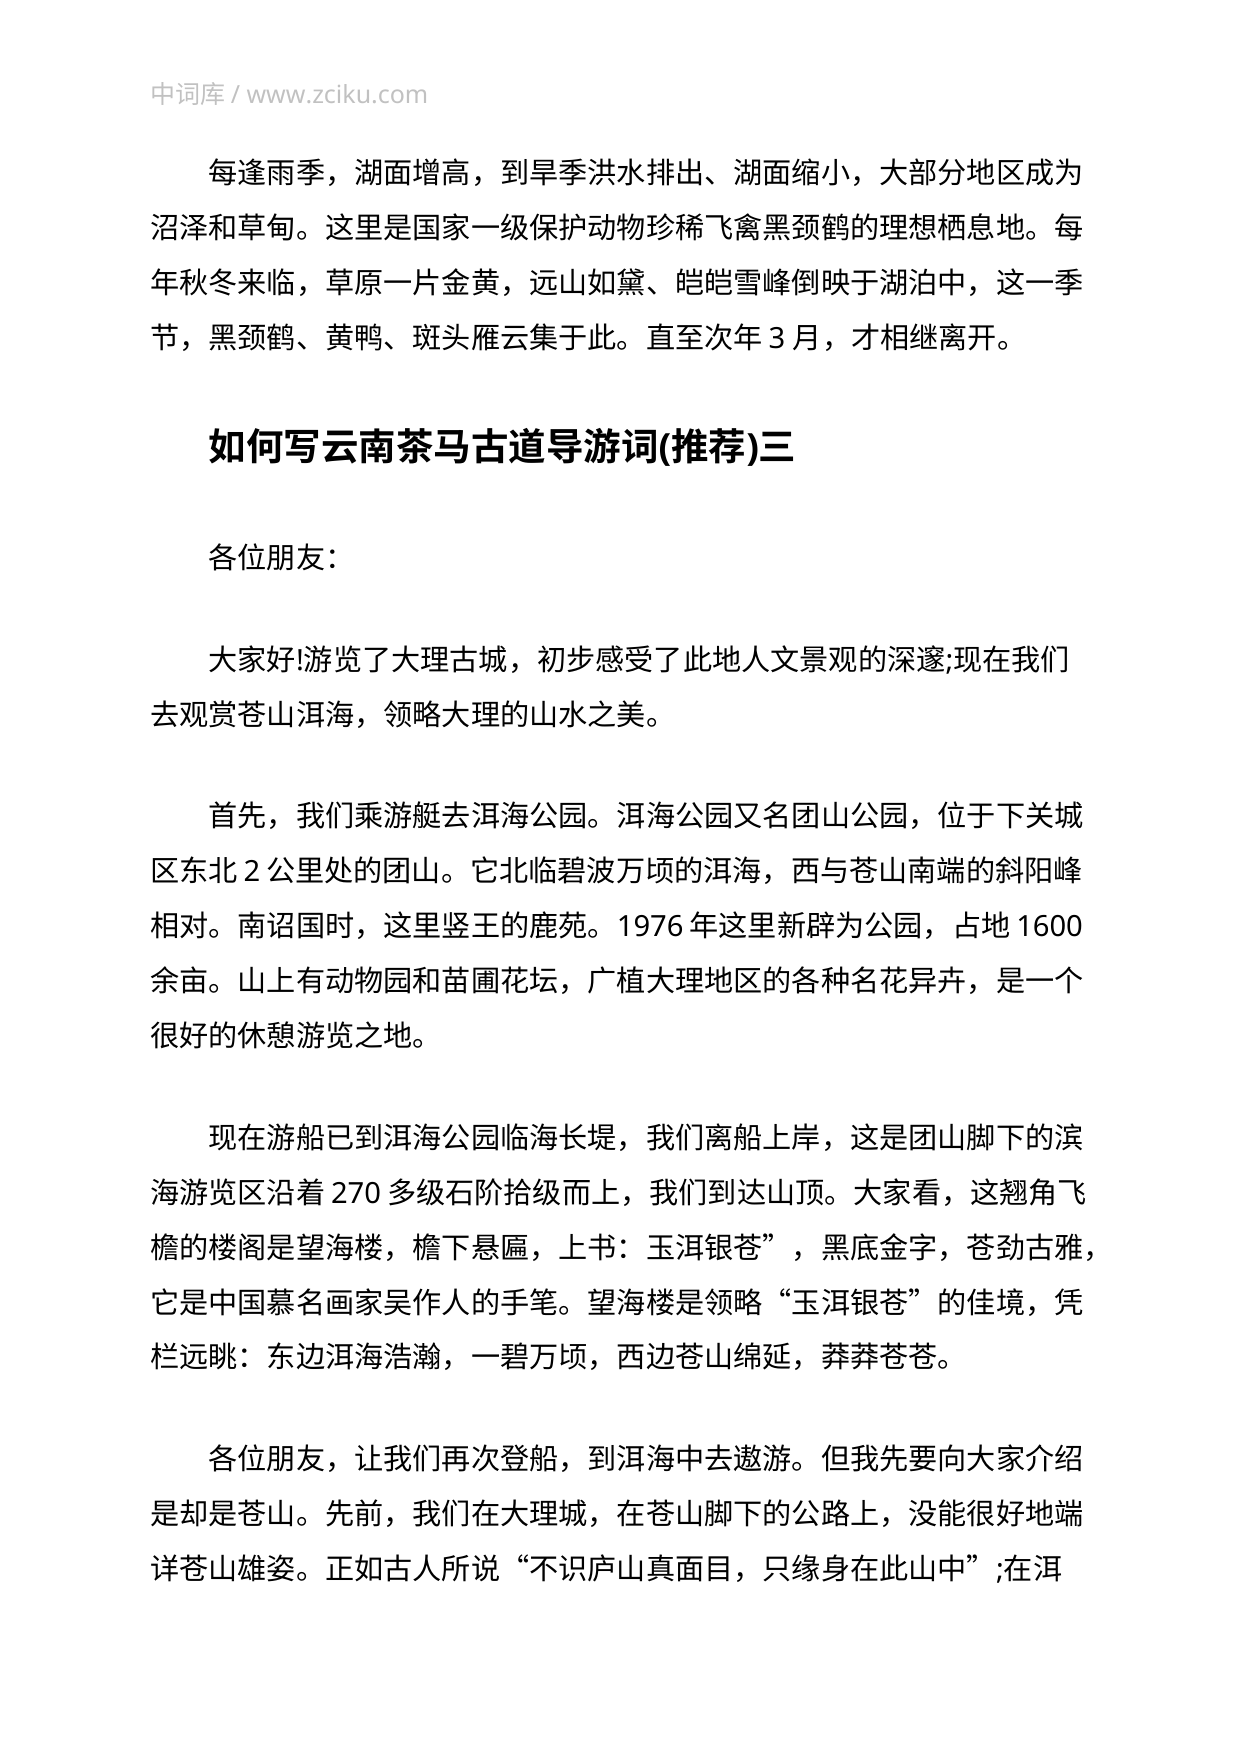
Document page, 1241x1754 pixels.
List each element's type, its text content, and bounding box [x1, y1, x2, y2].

text 各位朋友： [150, 534, 1090, 577]
text 如何写云南茶马古道导游词(推荐)三 [150, 417, 1090, 471]
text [150, 1436, 1090, 1588]
text 每逢雨季，湖面增高，到旱季洪水排出、湖面缩小，大部分地区成为沼泽和草甸。这里是国家一级保护动物珍稀飞禽黑颈鹤的理想栖息地。每年秋冬来临，草原一片金黄，远山如黛、皑皑雪峰倒映于湖泊中，这一季节，黑颈鹤、黄鸭、斑头雁云集于此。直至次年3 月，才相继离开。 [150, 150, 1090, 357]
text 现在游船已到洱海公园临海长堤，我们离船上岸，这是团山脚下的滨海游览区沿着270多级石阶拾级而上，我们到达山顶。大家看，这翘角飞檐的楼阁是望海楼，檐下悬匾，上书：玉洱银苍”，黑底金字，苍劲古雅，它是中国慕名画家吴作人的手笔。望海楼是领略“玉洱银苍”的佳境，凭栏远眺：东边洱海浩瀚，一碧万顷，西边苍山绵延，莽莽苍苍。 [150, 1114, 1090, 1376]
text 大家好!游览了大理古城，初步感受了此地人文景观的深邃;现在我们去观赏苍山洱海，领略大理的山水之美。 [150, 636, 1090, 733]
text 首先，我们乘游艇去洱海公园。洱海公园又名团山公园，位于下关城区东北2公里处的团山。它北临碧波万顷的洱海，西与苍山南端的斜阳峰相对。南诏国时，这里竖王的鹿苑。1976年这里新辟为公园，占地1600余亩。山上有动物园和苗圃花坛，广植大理地区的各种名花异卉，是一个很好的休憩游览之地。 [150, 793, 1090, 1055]
